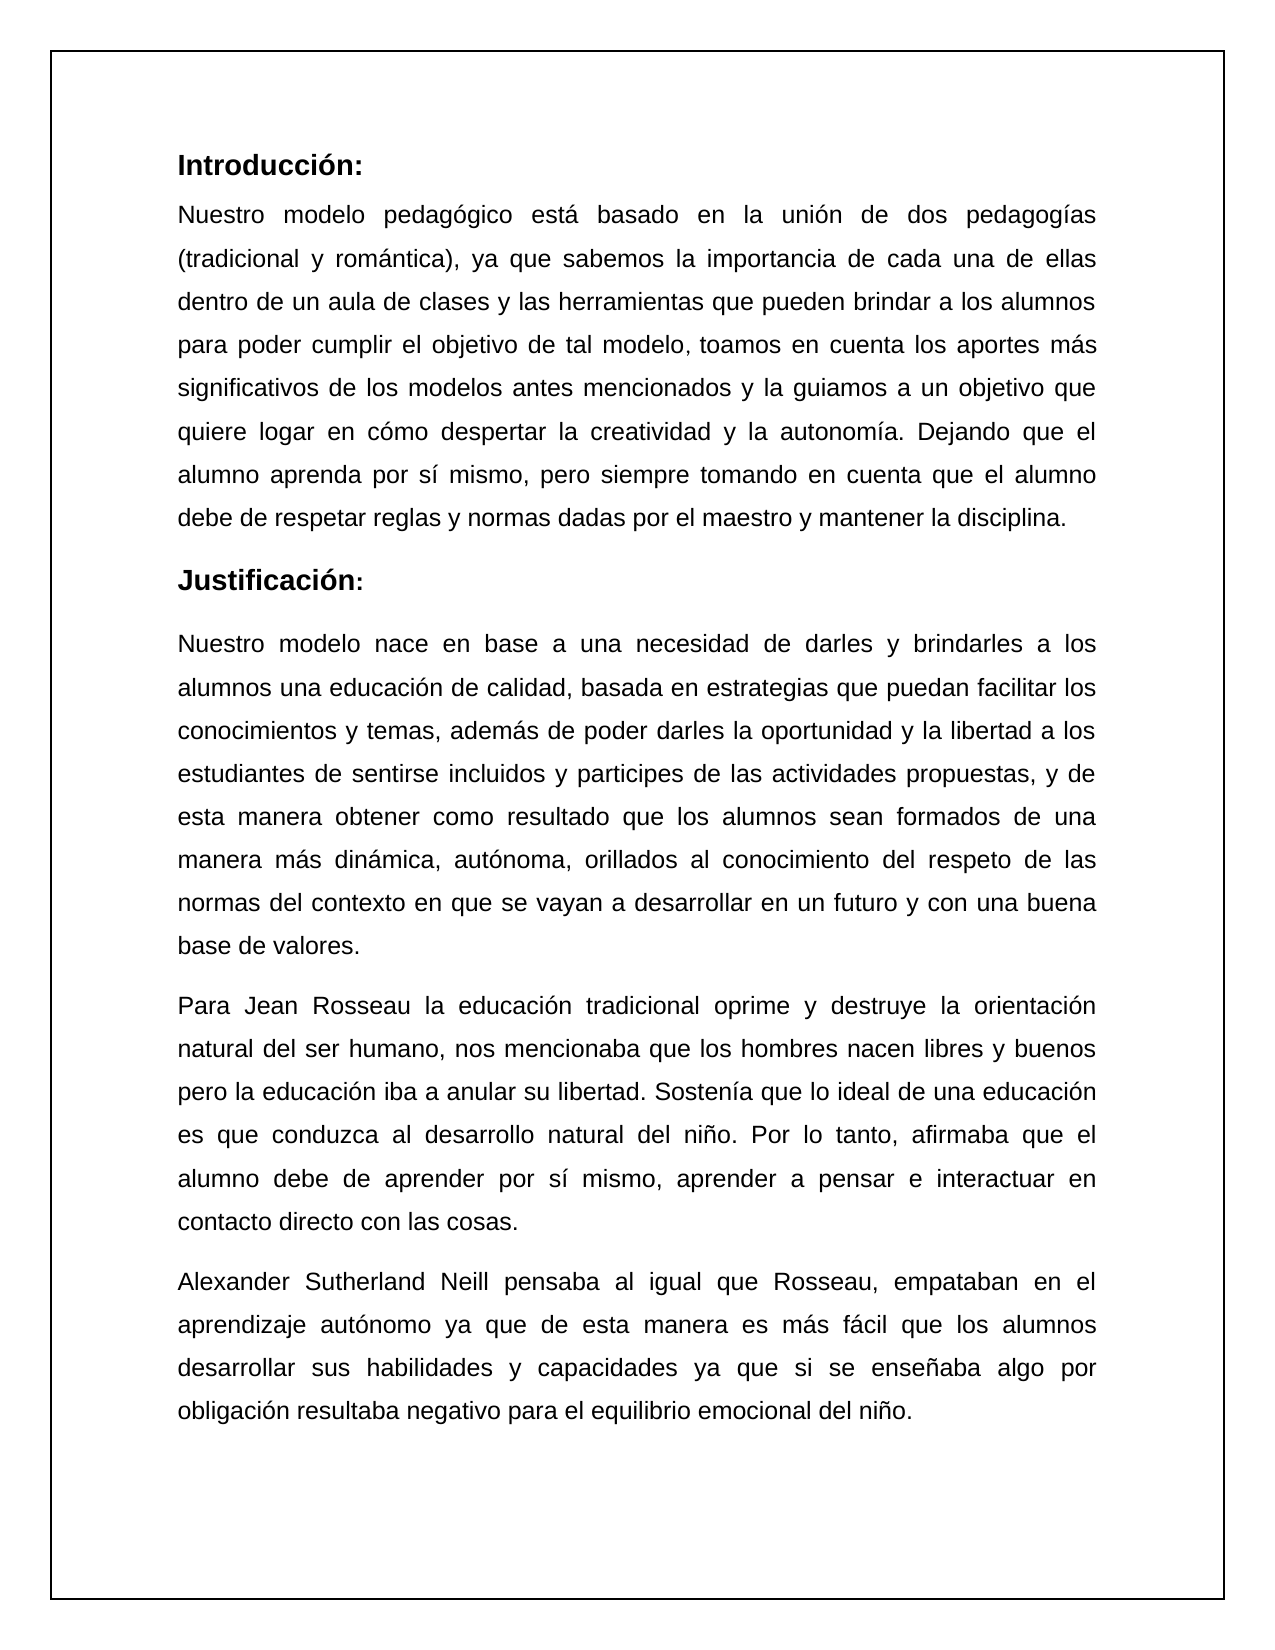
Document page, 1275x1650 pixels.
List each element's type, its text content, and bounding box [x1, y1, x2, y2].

text Introducción: [177, 148, 1098, 181]
text Nuestro modelo pedagógico está basado en la unión de dos pedagogías (tradicional y romántica), ya que sabemos la importancia de cada una de ellas dentro de un aula de clases y las herramientas que pueden brindar a los alumnos para poder cumplir el objetivo de tal modelo, toamos en cuenta los aportes más significativos de los modelos antes mencionados y la guiamos a un objetivo que quiere logar en cómo despertar la creatividad y la autonomía. Dejando que el alumno aprenda por sí mismo, pero siempre tomando en cuenta que el alumno debe de respetar reglas y normas dadas por el maestro y mantener la disciplina. [177, 200, 1098, 531]
text Para Jean Rosseau la educación tradicional oprime y destruye la orientación natural del ser humano, nos mencionaba que los hombres nacen libres y buenos pero la educación iba a anular su libertad. Sostenía que lo ideal de una educación es que conduzca al desarrollo natural del niño. Por lo tanto, afirmaba que el alumno debe de aprender por sí mismo, aprender a pensar e interactuar en contacto directo con las cosas. [177, 991, 1098, 1236]
text Justificación: [177, 562, 1098, 596]
text Nuestro modelo nace en base a una necesidad de darles y brindarles a los alumnos una educación de calidad, basada en estrategias que puedan facilitar los conocimientos y temas, además de poder darles la oportunidad y la libertad a los estudiantes de sentirse incluidos y participes de las actividades propuestas, y de esta manera obtener como resultado que los alumnos sean formados de una manera más dinámica, autónoma, orillados al conocimiento del respeto de las normas del contexto en que se vayan a desarrollar en un futuro y con una buena base de valores. [177, 629, 1098, 960]
text Alexander Sutherland Neill pensaba al igual que Rosseau, empataban en el aprendizaje autónomo ya que de esta manera es más fácil que los alumnos desarrollar sus habilidades y capacidades ya que si se enseñaba algo por obligación resultaba negativo para el equilibrio emocional del niño. [177, 1267, 1098, 1425]
